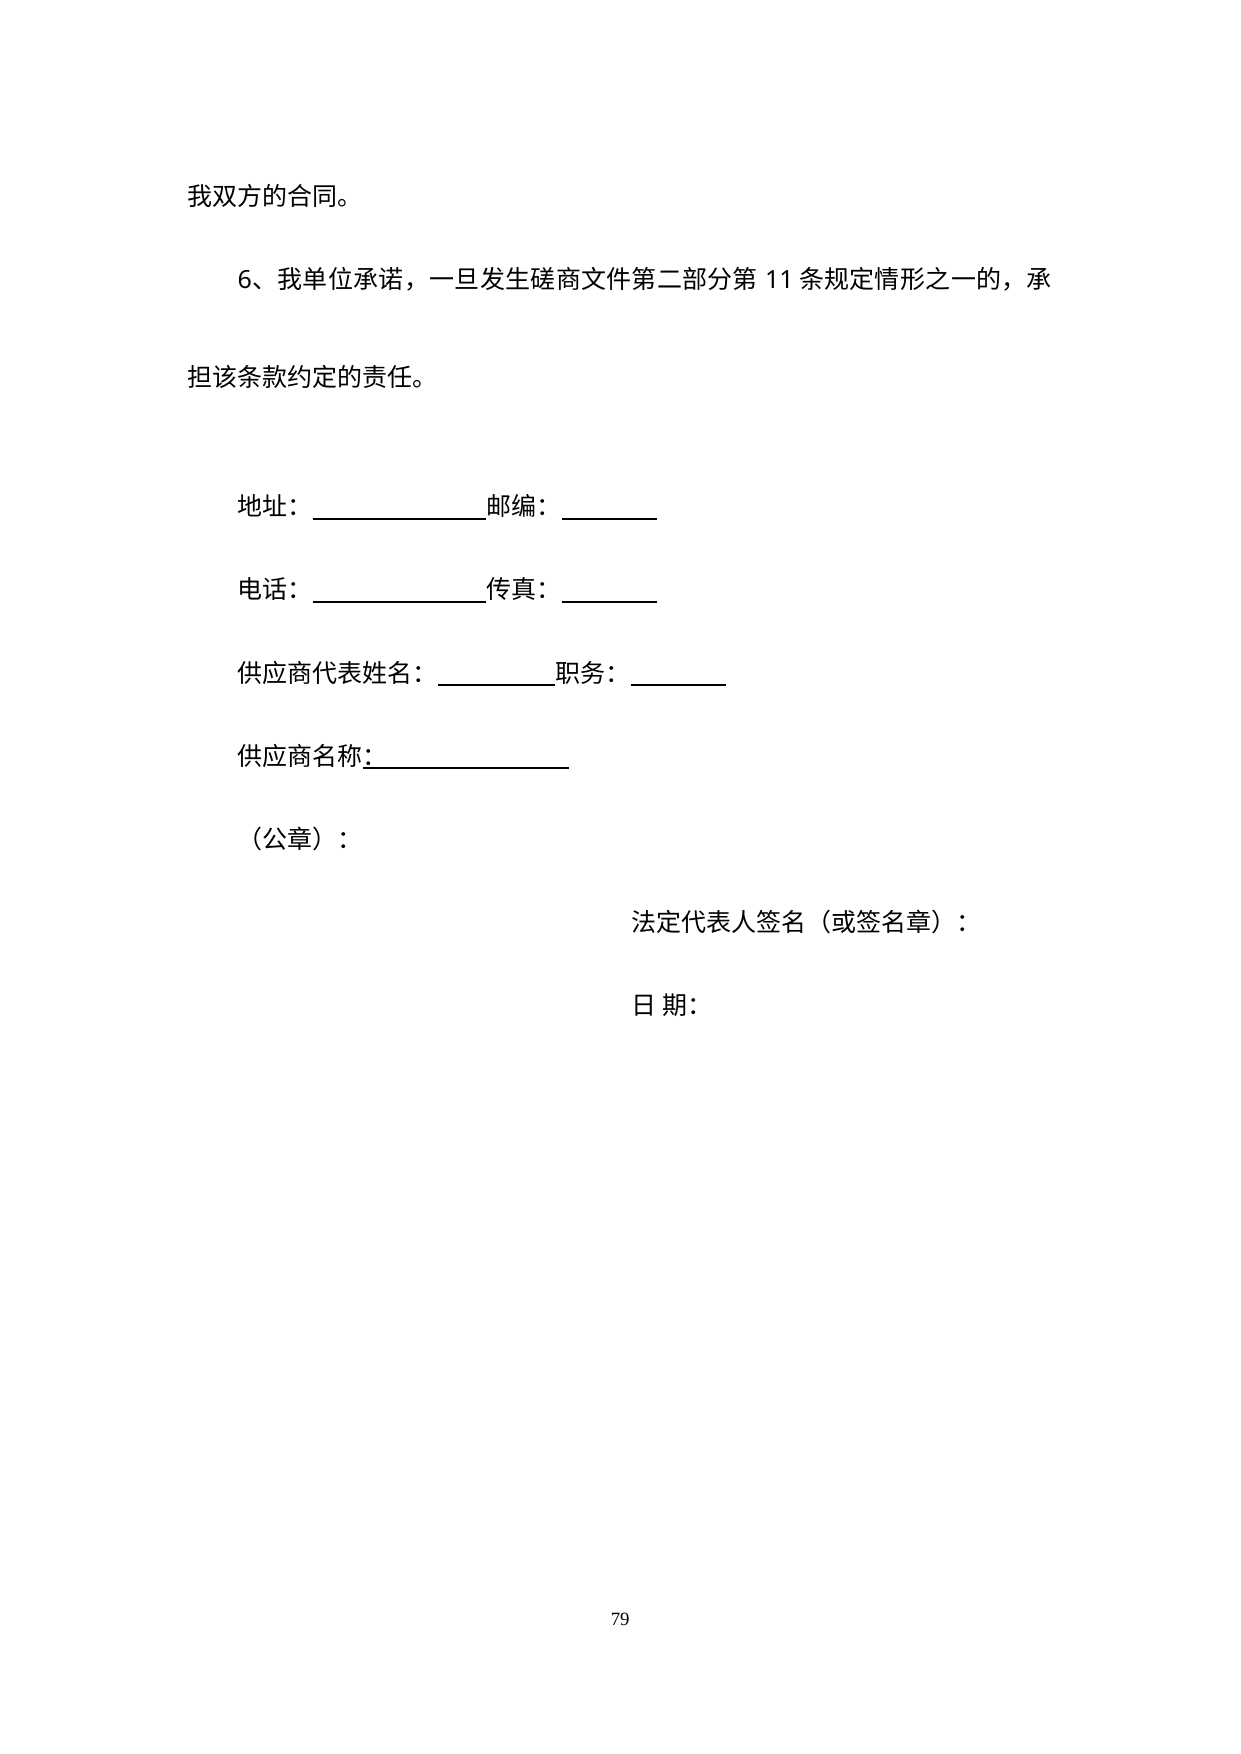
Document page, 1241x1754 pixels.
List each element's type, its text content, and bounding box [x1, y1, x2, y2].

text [187, 162, 1053, 227]
text 日 期： [581, 971, 1053, 1036]
text （公章）： [187, 805, 1053, 870]
text 供应商名称： [187, 722, 1053, 787]
text 电话： 传真： [187, 556, 1053, 621]
text 法定代表人签名（或签名章）： [581, 888, 1053, 953]
text 供应商代表姓名： 职务： [187, 639, 1053, 704]
text 6、我单位承诺，一旦发生磋商文件第二部分第11条规定情形之一的，承担该条款约定的责任。 [187, 245, 1053, 408]
text 地址： 邮编： [187, 472, 1053, 537]
